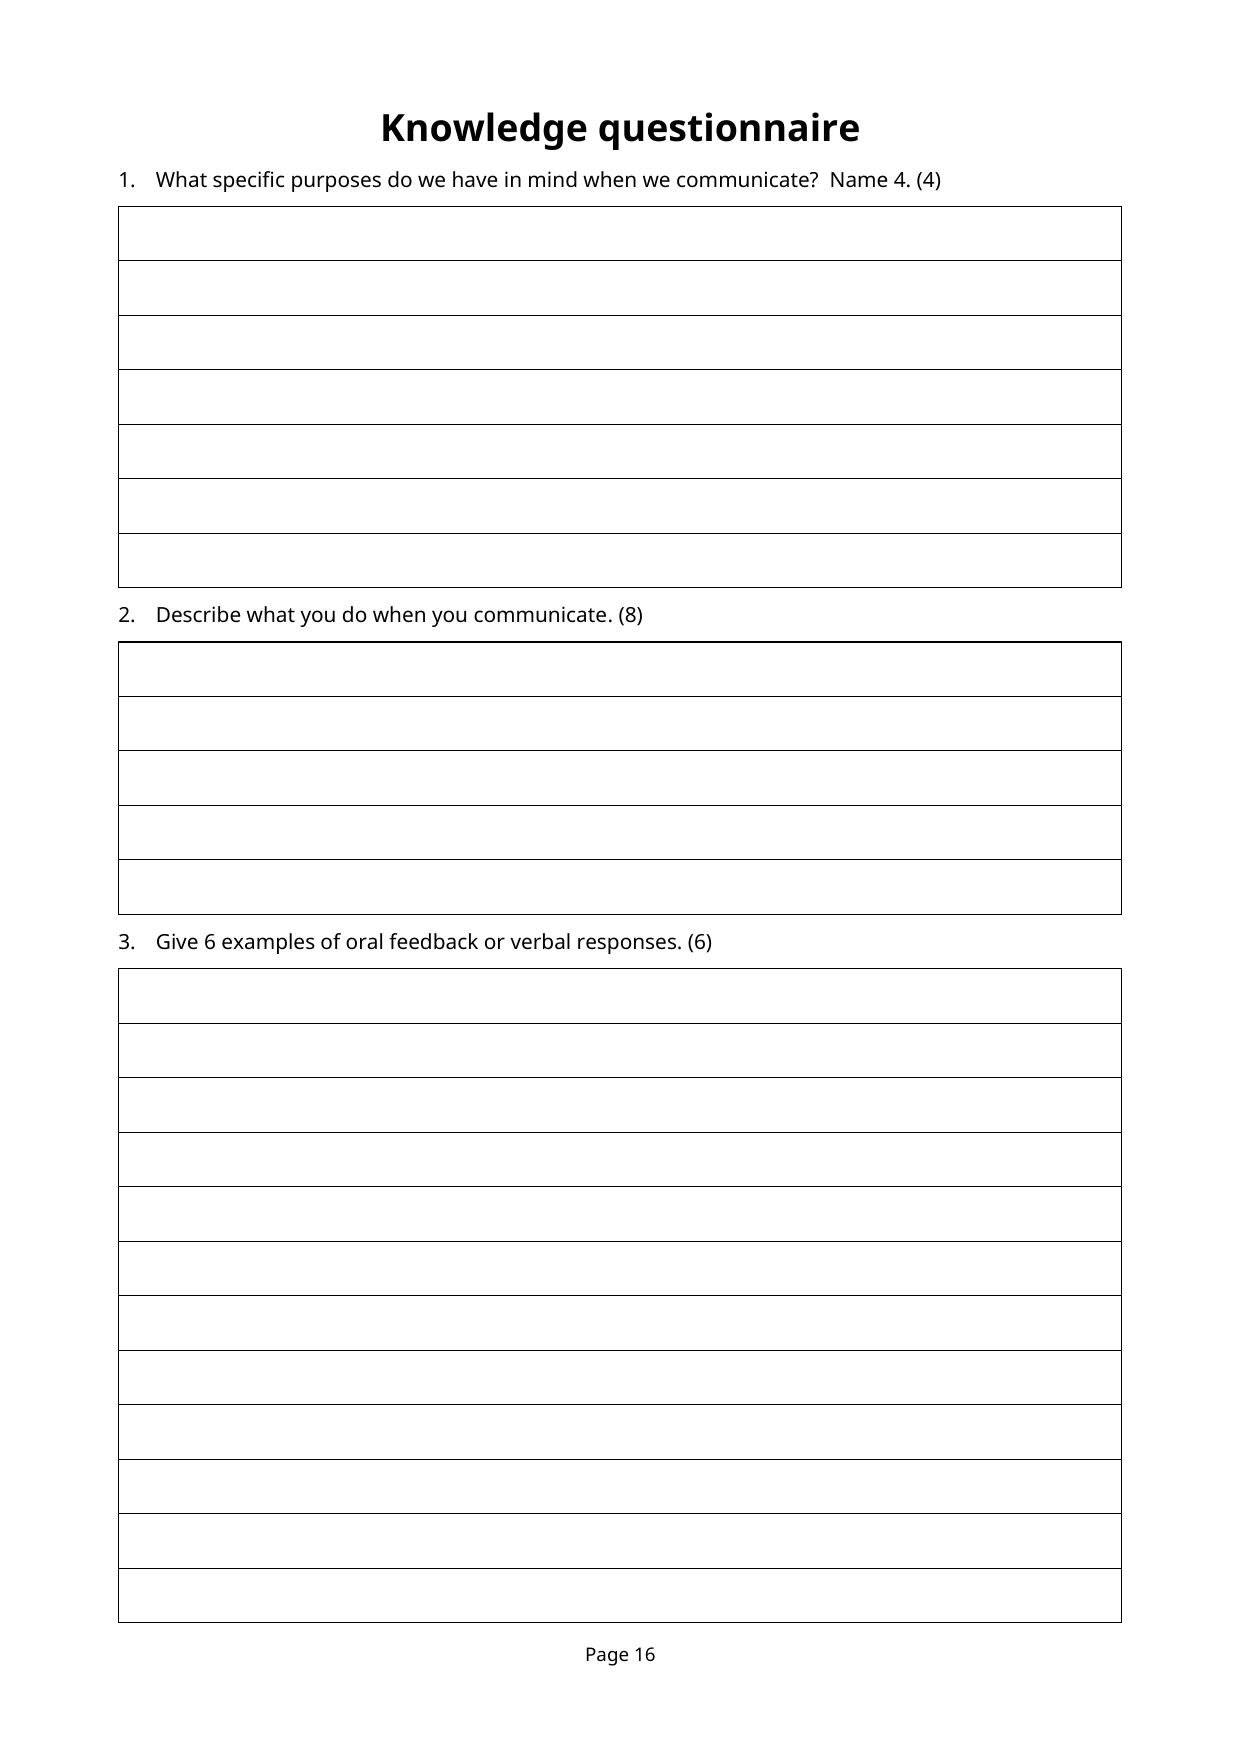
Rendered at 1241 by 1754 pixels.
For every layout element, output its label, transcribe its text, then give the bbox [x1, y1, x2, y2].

table_header [119, 969, 1121, 1023]
table_cell [119, 806, 1121, 859]
table_cell [119, 316, 1121, 369]
list Give 6 examples of oral feedback or verbal responses. (6) [118, 927, 1122, 956]
table_header [119, 643, 1121, 696]
table_cell [119, 1187, 1121, 1241]
table_cell [119, 1351, 1121, 1404]
table_cell [119, 1405, 1121, 1459]
table_cell [119, 534, 1121, 587]
table_cell [119, 479, 1121, 532]
list What specific purposes do we have in mind when we communicate? Name 4. (4) [118, 165, 1122, 193]
table_cell [119, 1460, 1121, 1513]
list Describe what you do when you communicate. (8) [118, 601, 1122, 629]
table_cell [119, 261, 1121, 314]
table_cell [119, 425, 1121, 478]
table_cell [119, 1133, 1121, 1186]
subtitle Knowledge questionnaire [118, 101, 1122, 152]
table_cell [119, 1024, 1121, 1077]
table_header [119, 207, 1121, 260]
table_cell [119, 1569, 1121, 1622]
table_cell [119, 860, 1121, 914]
table_cell [119, 1514, 1121, 1568]
table_cell [119, 751, 1121, 805]
table_cell [119, 1296, 1121, 1350]
table_cell [119, 370, 1121, 423]
table_cell [119, 1078, 1121, 1132]
table_cell [119, 1242, 1121, 1295]
table_cell [119, 697, 1121, 750]
